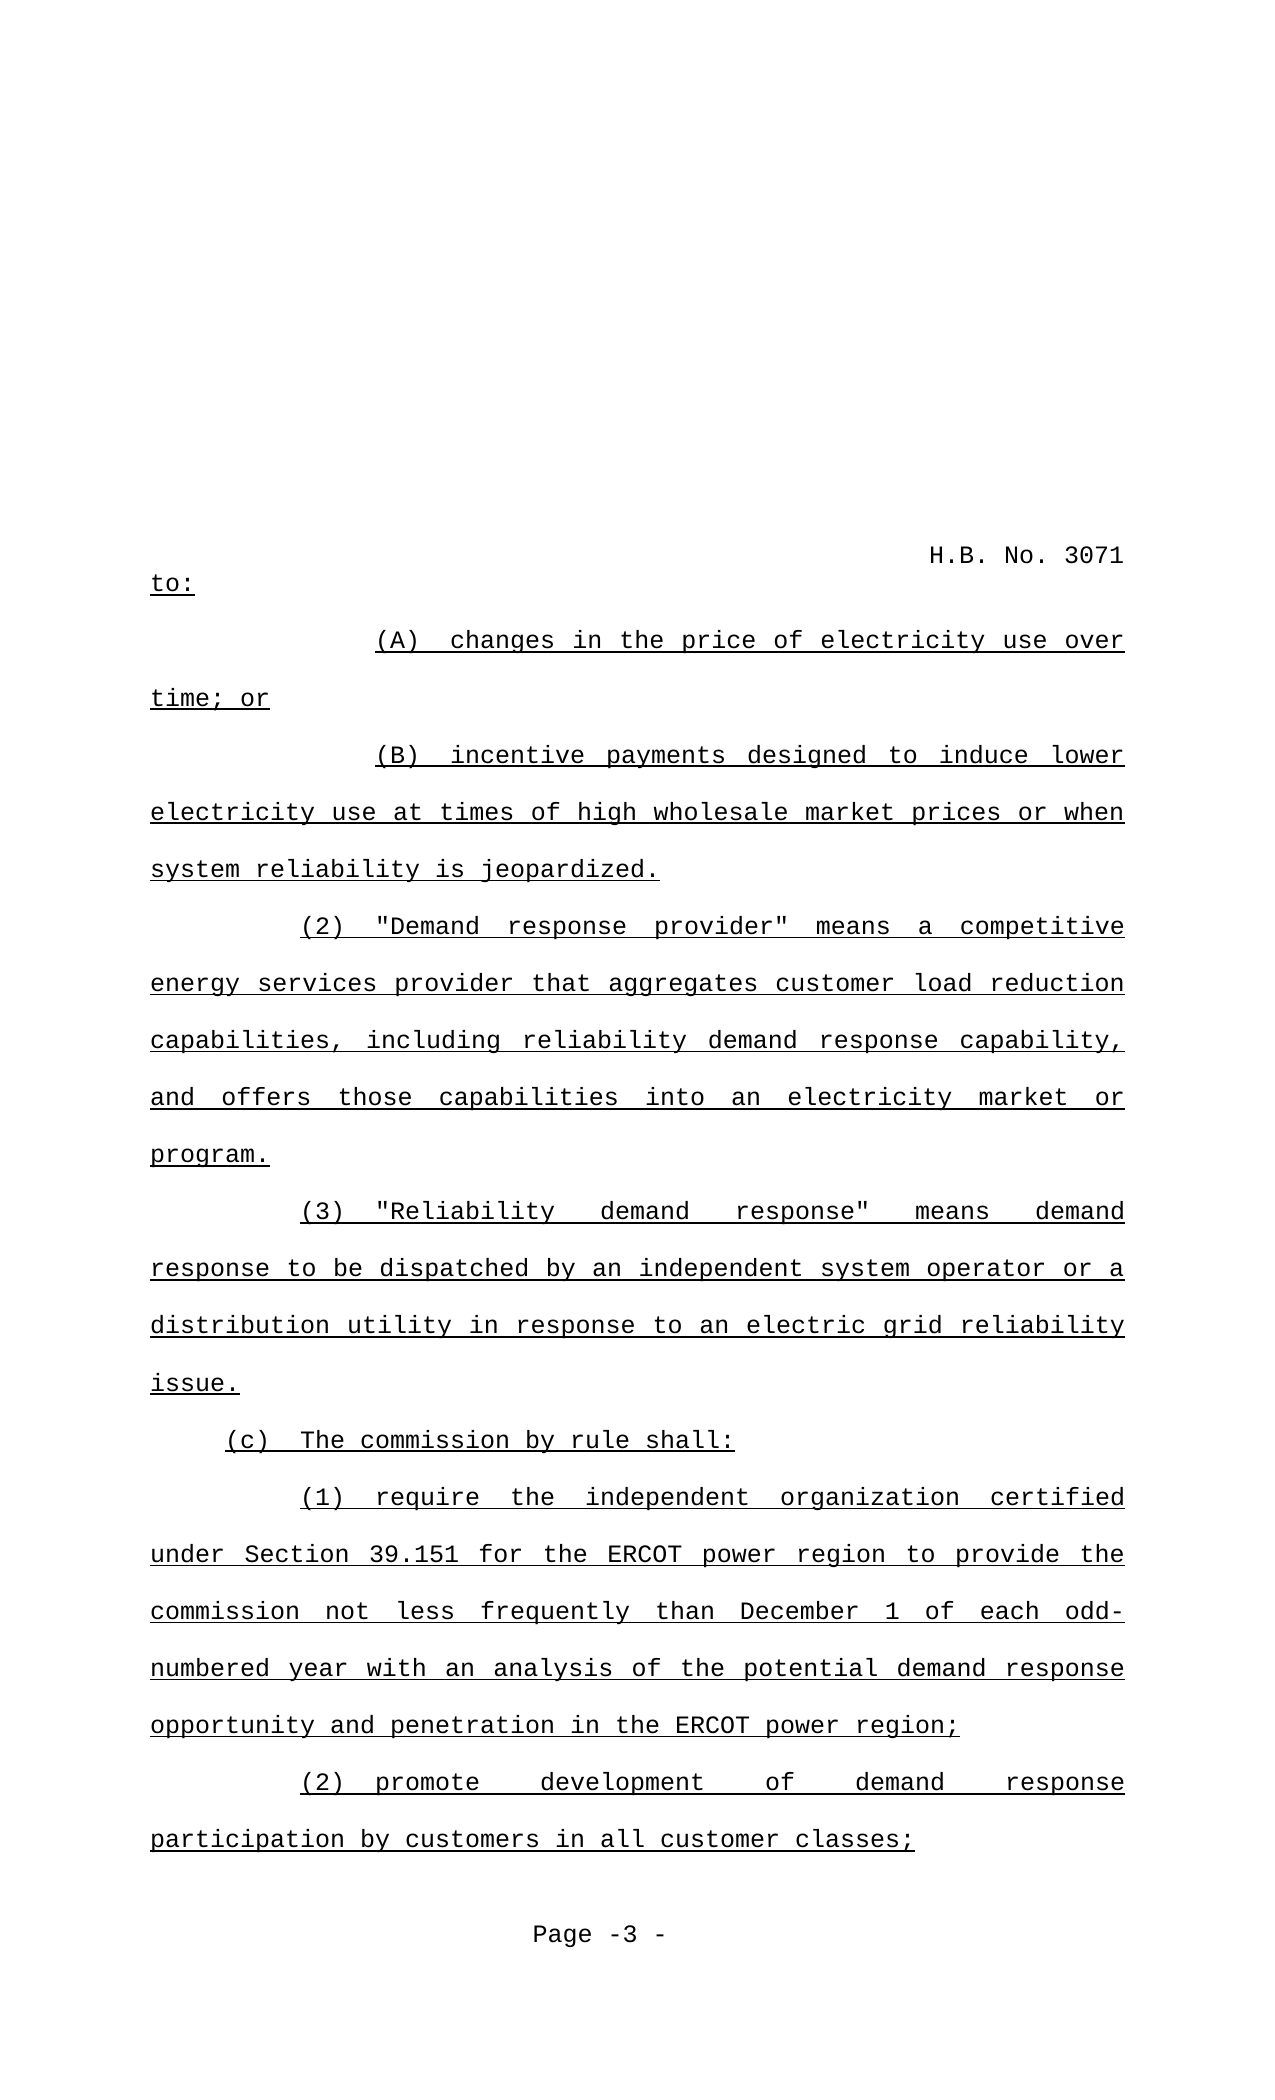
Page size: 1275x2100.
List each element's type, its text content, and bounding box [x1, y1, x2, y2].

text (2) "Demand response provider" means a competitive energy services provider that aggregates customer load reduction capabilities, including reliability demand response capability, and offers those capabilities into an electricity market or program. [150, 913, 1125, 994]
text (3) "Reliability demand response" means demand response to be dispatched by an independent system operator or a distribution utility in response to an electric grid reliability issue. [150, 1338, 1125, 1398]
text (2) "Demand response provider" means a competitive energy services provider that aggregates customer load reduction capabilities, including reliability demand response capability, and offers those capabilities into an electricity market or program. [150, 995, 1125, 1051]
text (2) promote development of demand response participation by customers in all customer classes; [150, 1769, 1125, 1855]
text (1) require the independent organization certified under Section 39.151 for the ERCOT power region to provide the commission not less frequently than December 1 of each odd-numbered year with an analysis of the potential demand response opportunity and penetration in the ERCOT power region; [150, 1484, 1125, 1565]
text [150, 571, 1125, 599]
text (2) "Demand response provider" means a competitive energy services provider that aggregates customer load reduction capabilities, including reliability demand response capability, and offers those capabilities into an electricity market or program. [150, 1052, 1125, 1108]
text (B) incentive payments designed to induce lower electricity use at times of high wholesale market prices or when system reliability is jeopardized. [150, 742, 1125, 822]
text (3) "Reliability demand response" means demand response to be dispatched by an independent system operator or a distribution utility in response to an electric grid reliability issue. [150, 1199, 1125, 1279]
text (c) The commission by rule shall: [150, 1427, 1125, 1456]
text (1) require the independent organization certified under Section 39.151 for the ERCOT power region to provide the commission not less frequently than December 1 of each odd-numbered year with an analysis of the potential demand response opportunity and penetration in the ERCOT power region; [150, 1680, 1125, 1741]
text (A) changes in the price of electricity use over time; or [150, 628, 1125, 713]
text (2) "Demand response provider" means a competitive energy services provider that aggregates customer load reduction capabilities, including reliability demand response capability, and offers those capabilities into an electricity market or program. [150, 1110, 1125, 1170]
text (3) "Reliability demand response" means demand response to be dispatched by an independent system operator or a distribution utility in response to an electric grid reliability issue. [150, 1281, 1125, 1336]
text (B) incentive payments designed to induce lower electricity use at times of high wholesale market prices or when system reliability is jeopardized. [150, 824, 1125, 885]
text (1) require the independent organization certified under Section 39.151 for the ERCOT power region to provide the commission not less frequently than December 1 of each odd-numbered year with an analysis of the potential demand response opportunity and penetration in the ERCOT power region; [150, 1566, 1125, 1622]
text (1) require the independent organization certified under Section 39.151 for the ERCOT power region to provide the commission not less frequently than December 1 of each odd-numbered year with an analysis of the potential demand response opportunity and penetration in the ERCOT power region; [150, 1623, 1125, 1679]
